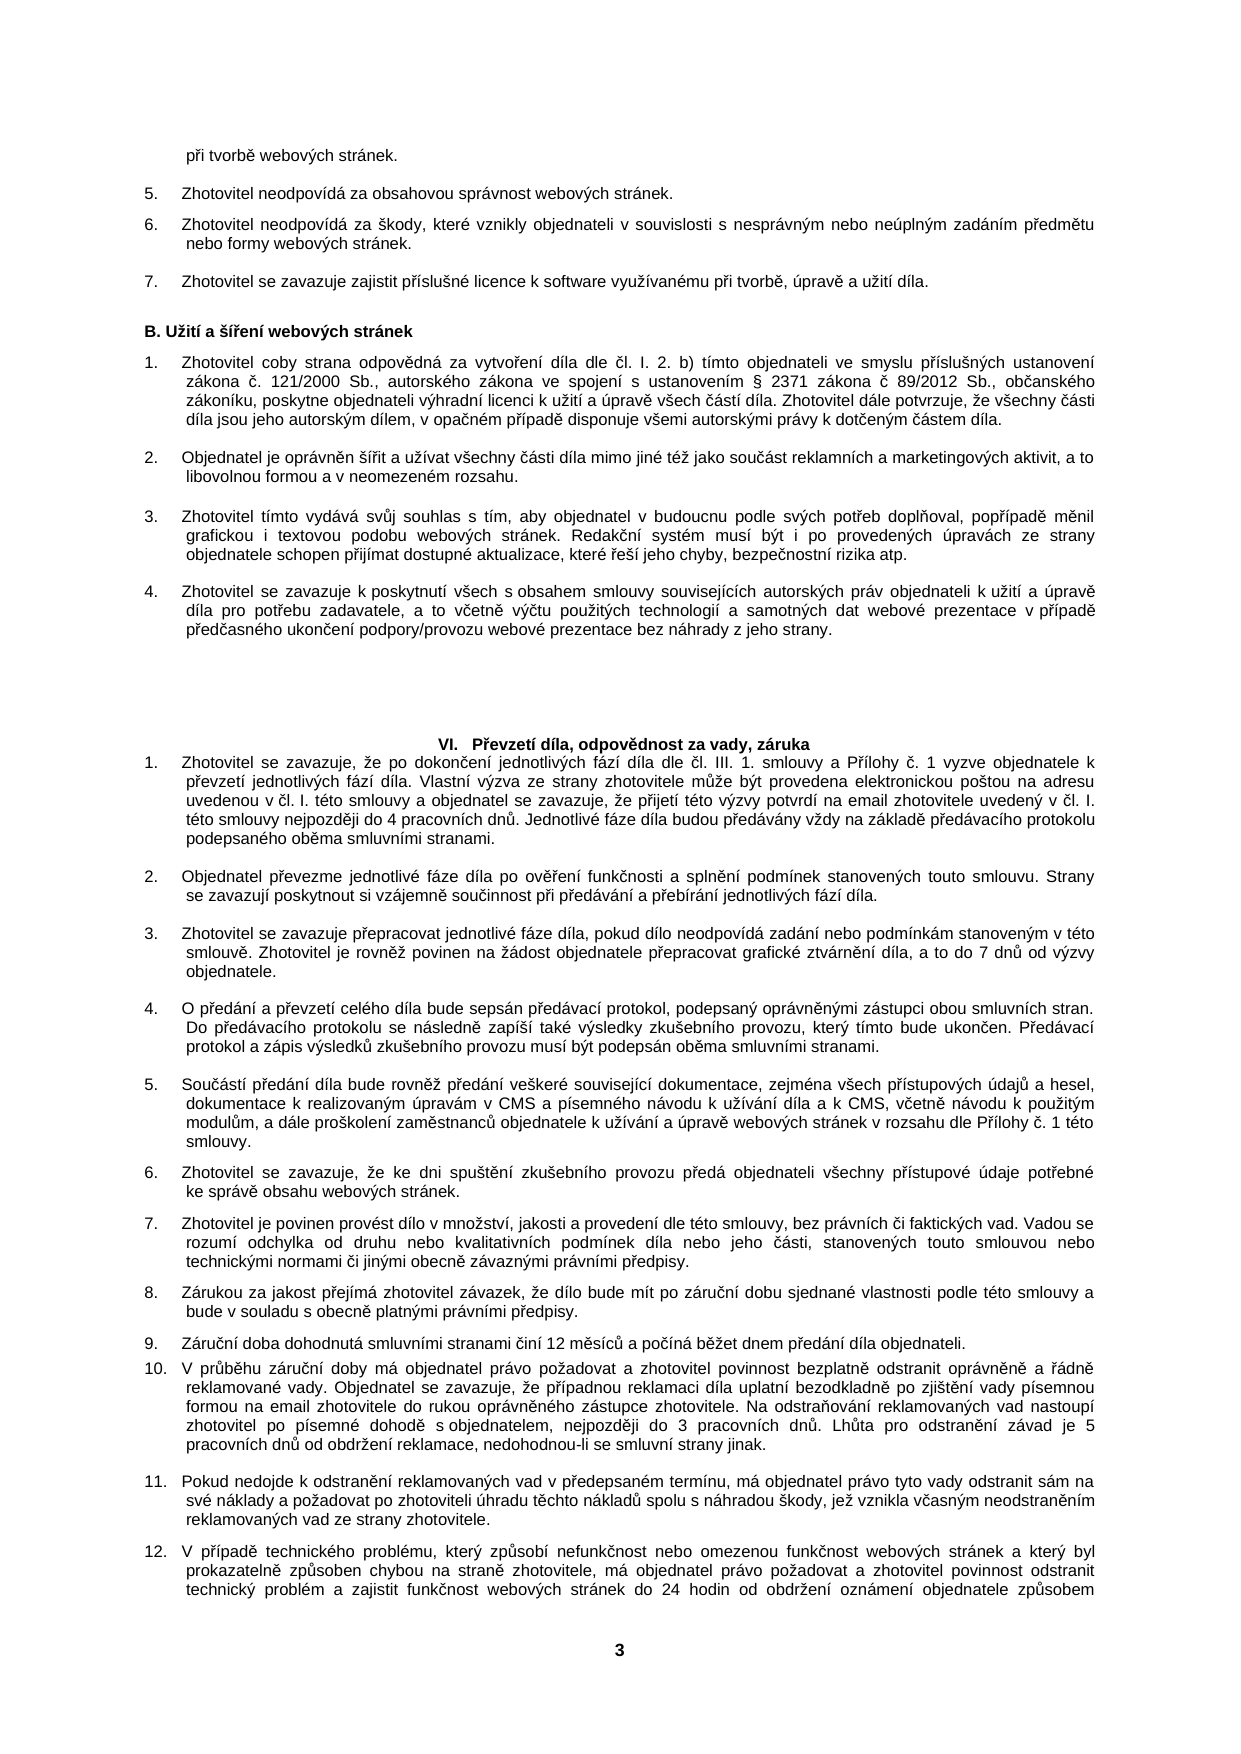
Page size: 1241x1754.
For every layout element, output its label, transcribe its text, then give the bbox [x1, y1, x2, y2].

list Zhotovitel coby strana odpovědná za vytvoření díla dle čl. I. 2. b) tímto objednateli ve smyslu příslušných ustanovení zákona č. 121/2000 Sb., autorského zákona ve spojení s ustanovením § 2371 zákona č 89/2012 Sb., občanského zákoníku, poskytne objednateli výhradní licenci k užití a úpravě všech částí díla. Zhotovitel dále potvrzuje, že všechny části díla jsou jeho autorským dílem, v opačném případě disponuje všemi autorskými právy k dotčeným částem díla. [144, 354, 1096, 430]
list Součástí předání díla bude rovněž předání veškeré související dokumentace, zejména všech přístupových údajů a hesel, dokumentace k realizovaným úpravám v CMS a písemného návodu k užívání díla a k CMS, včetně návodu k použitým modulům, a dále proškolení zaměstnanců objednatele k užívání a úpravě webových stránek v rozsahu dle Přílohy č. 1 této smlouvy. [144, 1076, 1096, 1151]
list Zhotovitel tímto vydává svůj souhlas s tím, aby objednatel v budoucnu podle svých potřeb doplňoval, popřípadě měnil grafickou i textovou podobu webových stránek. Redakční systém musí být i po provedených úpravách ze strany objednatele schopen přijímat dostupné aktualizace, které řeší jeho chyby, bezpečnostní rizika atp. [144, 507, 1096, 564]
list Zhotovitel neodpovídá za škody, které vznikly objednateli v souvislosti s nesprávným nebo neúplným zadáním předmětu nebo formy webových stránek. [144, 215, 1096, 253]
list Zhotovitel se zavazuje zajistit příslušné licence k software využívanému při tvorbě, úpravě a užití díla. [144, 274, 1096, 291]
list Pokud nedojde k odstranění reklamovaných vad v předepsaném termínu, má objednatel právo tyto vady odstranit sám na své náklady a požadovat po zhotoviteli úhradu těchto nákladů spolu s náhradou škody, jež vznikla včasným neodstraněním reklamovaných vad ze strany zhotovitele. [144, 1473, 1096, 1530]
list Zhotovitel se zavazuje přepracovat jednotlivé fáze díla, pokud dílo neodpovídá zadání nebo podmínkám stanoveným v této smlouvě. Zhotovitel je rovněž povinen na žádost objednatele přepracovat grafické ztvárnění díla, a to do 7 dnů od výzvy objednatele. [144, 924, 1096, 981]
list V průběhu záruční doby má objednatel právo požadovat a zhotovitel povinnost bezplatně odstranit oprávněně a řádně reklamované vady. Objednatel se zavazuje, že případnou reklamaci díla uplatní bezodkladně po zjištění vady písemnou formou na email zhotovitele do rukou oprávněného zástupce zhotovitele. Na odstraňování reklamovaných vad nastoupí zhotovitel po písemné dohodě s objednatelem, nejpozději do 3 pracovních dnů. Lhůta pro odstranění závad je 5 pracovních dnů od obdržení reklamace, nedohodnou-li se smluvní strany jinak. [144, 1359, 1096, 1454]
list Zhotovitel se zavazuje, že po dokončení jednotlivých fází díla dle čl. III. 1. smlouvy a Přílohy č. 1 vyzve objednatele k převzetí jednotlivých fází díla. Vlastní výzva ze strany zhotovitele může být provedena elektronickou poštou na adresu uvedenou v čl. I. této smlouvy a objednatel se zavazuje, že přijetí této výzvy potvrdí na email zhotovitele uvedený v čl. I. této smlouvy nejpozději do 4 pracovních dnů. Jednotlivé fáze díla budou předávány vždy na základě předávacího protokolu podepsaného oběma smluvními stranami. [144, 754, 1096, 849]
list Objednatel převezme jednotlivé fáze díla po ověření funkčnosti a splnění podmínek stanovených touto smlouvu. Strany se zavazují poskytnout si vzájemně součinnost při předávání a přebírání jednotlivých fází díla. [144, 867, 1096, 905]
list O předání a převzetí celého díla bude sepsán předávací protokol, podepsaný oprávněnými zástupci obou smluvních stran. Do předávacího protokolu se následně zapíší také výsledky zkušebního provozu, který tímto bude ukončen. Předávací protokol a zápis výsledků zkušebního provozu musí být podepsán oběma smluvními stranami. [144, 1000, 1096, 1057]
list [144, 1542, 1096, 1599]
list Zhotovitel se zavazuje k poskytnutí všech s obsahem smlouvy souvisejících autorských práv objednateli k užití a úpravě díla pro potřebu zadavatele, a to včetně výčtu použitých technologií a samotných dat webové prezentace v případě předčasného ukončení podpory/provozu webové prezentace bez náhrady z jeho strany. [144, 583, 1096, 639]
list Zhotovitel neodpovídá za obsahovou správnost webových stránek. [144, 186, 1096, 203]
list Zhotovitel je povinen provést dílo v množství, jakosti a provedení dle této smlouvy, bez právních či faktických vad. Vadou se rozumí odchylka od druhu nebo kvalitativních podmínek díla nebo jeho části, stanovených touto smlouvou nebo technickými normami či jinými obecně závaznými právními předpisy. [144, 1214, 1096, 1271]
list Zhotovitel se zavazuje, že ke dni spuštění zkušebního provozu předá objednateli všechny přístupové údaje potřebné ke správě obsahu webových stránek. [144, 1164, 1096, 1202]
list Záruční doba dohodnutá smluvními stranami činí 12 měsíců a počíná běžet dnem předání díla objednateli. [144, 1336, 1096, 1353]
list Zárukou za jakost přejímá zhotovitel závazek, že dílo bude mít po záruční dobu sjednané vlastnosti podle této smlouvy a bude v souladu s obecně platnými právními předpisy. [144, 1284, 1096, 1322]
list Objednatel je oprávněn šířit a užívat všechny části díla mimo jiné též jako součást reklamních a marketingových aktivit, a to libovolnou formou a v neomezeném rozsahu. [144, 448, 1096, 486]
text B. Užití a šíření webových stránek [144, 324, 1096, 341]
list Převzetí díla, odpovědnost za vady, záruka [438, 737, 1096, 754]
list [144, 146, 1096, 165]
